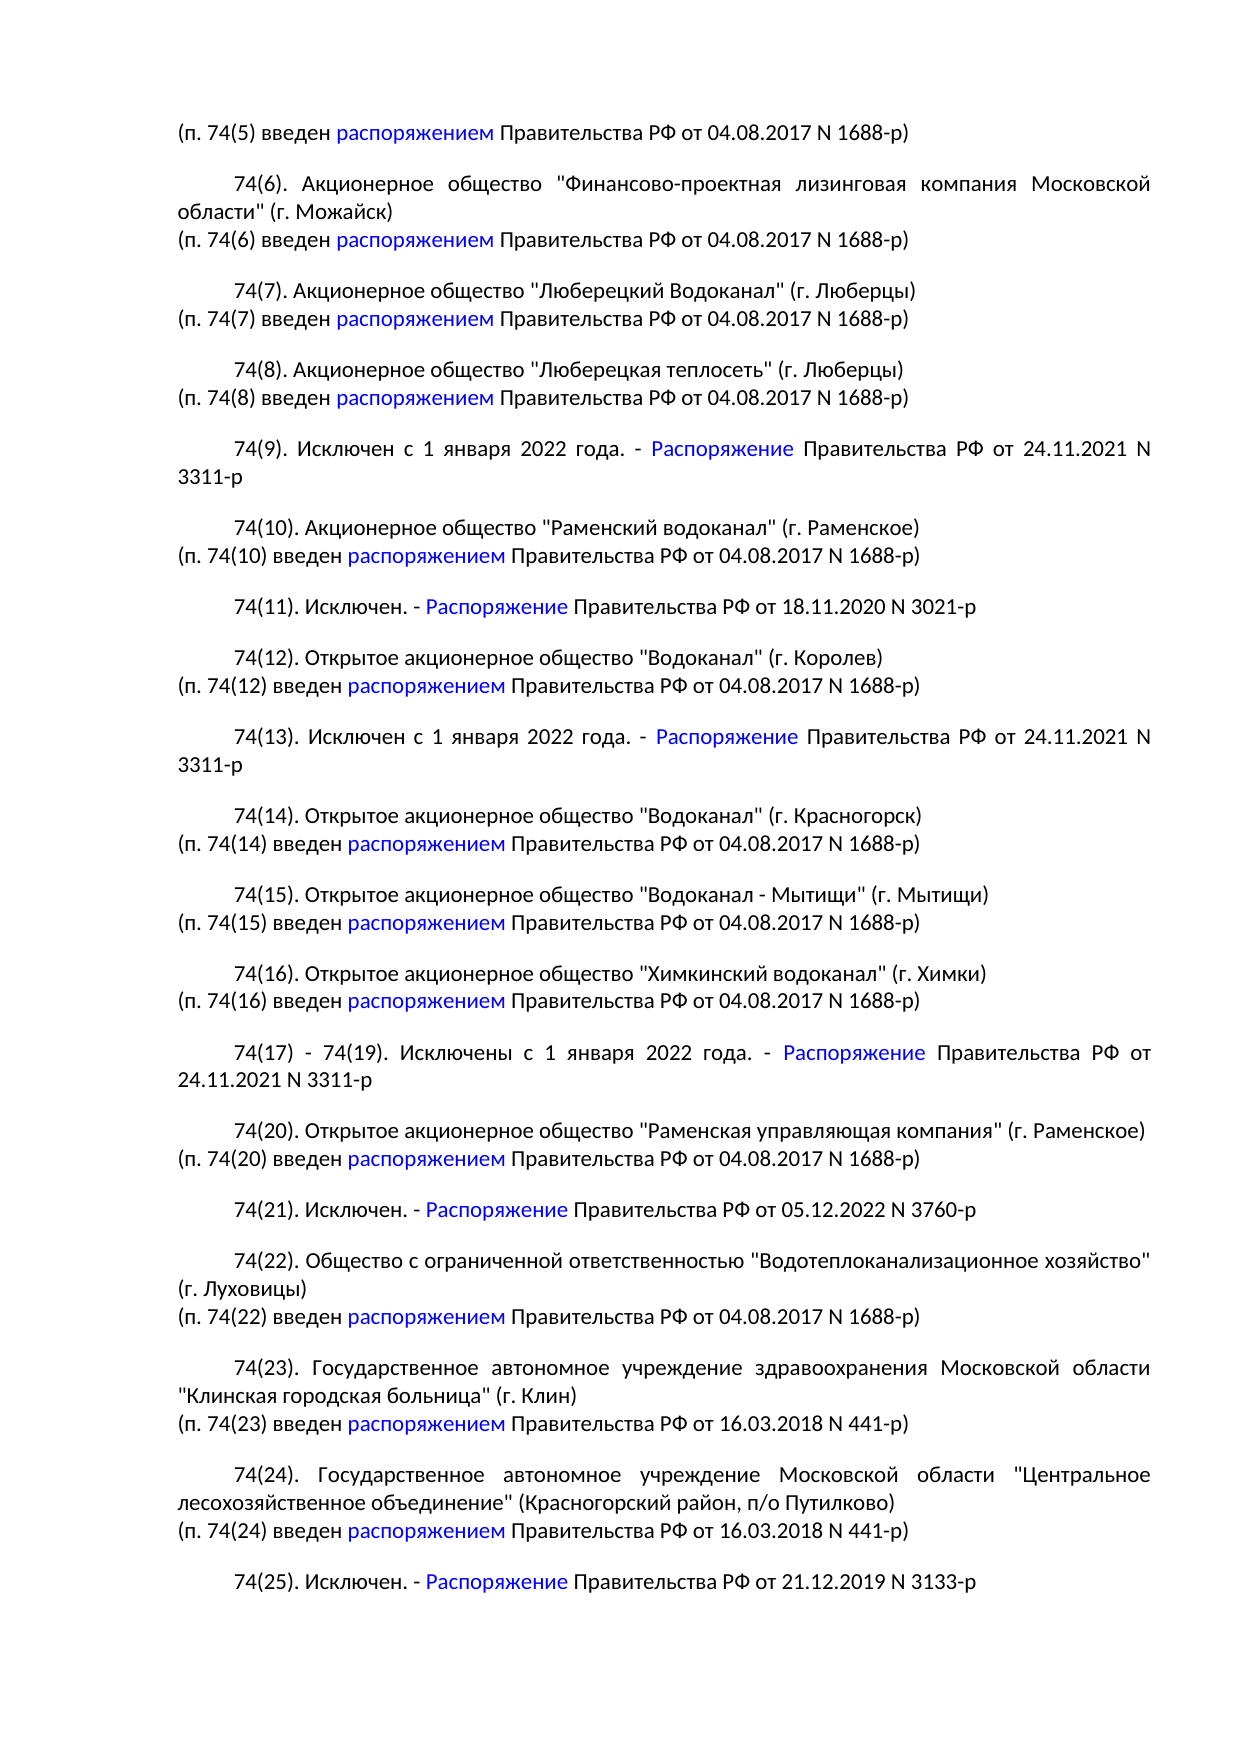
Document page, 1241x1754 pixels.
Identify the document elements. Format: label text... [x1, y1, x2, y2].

text (п. 74(16) введен распоряжением Правительства РФ от 04.08.2017 N 1688-р) [177, 987, 1152, 1015]
text 74(24). Государственное автономное учреждение Московской области "Центральное лесохозяйственное объединение" (Красногорский район, п/о Путилково) [177, 1460, 1152, 1516]
text 74(14). Открытое акционерное общество "Водоканал" (г. Красногорск) [177, 801, 1152, 829]
text (п. 74(20) введен распоряжением Правительства РФ от 04.08.2017 N 1688-р) [177, 1144, 1152, 1173]
text (п. 74(23) введен распоряжением Правительства РФ от 16.03.2018 N 441-р) [177, 1409, 1152, 1437]
text 74(21). Исключен. - Распоряжение Правительства РФ от 05.12.2022 N 3760-р [177, 1196, 1152, 1223]
text 74(6). Акционерное общество "Финансово-проектная лизинговая компания Московской области" (г. Можайск) [177, 169, 1152, 225]
text (п. 74(15) введен распоряжением Правительства РФ от 04.08.2017 N 1688-р) [177, 908, 1152, 936]
text (п. 74(7) введен распоряжением Правительства РФ от 04.08.2017 N 1688-р) [177, 304, 1152, 332]
text (п. 74(8) введен распоряжением Правительства РФ от 04.08.2017 N 1688-р) [177, 383, 1152, 411]
text 74(20). Открытое акционерное общество "Раменская управляющая компания" (г. Раменское) [177, 1117, 1152, 1144]
text 74(16). Открытое акционерное общество "Химкинский водоканал" (г. Химки) [177, 959, 1152, 987]
text (п. 74(12) введен распоряжением Правительства РФ от 04.08.2017 N 1688-р) [177, 671, 1152, 699]
text 74(10). Акционерное общество "Раменский водоканал" (г. Раменское) [177, 513, 1152, 541]
text (п. 74(22) введен распоряжением Правительства РФ от 04.08.2017 N 1688-р) [177, 1302, 1152, 1331]
text (п. 74(5) введен распоряжением Правительства РФ от 04.08.2017 N 1688-р) [177, 118, 1152, 146]
text 74(11). Исключен. - Распоряжение Правительства РФ от 18.11.2020 N 3021-р [177, 592, 1152, 620]
text 74(22). Общество с ограниченной ответственностью "Водотеплоканализационное хозяйство" (г. Луховицы) [177, 1246, 1152, 1302]
text (п. 74(6) введен распоряжением Правительства РФ от 04.08.2017 N 1688-р) [177, 225, 1152, 253]
text 74(7). Акционерное общество "Люберецкий Водоканал" (г. Люберцы) [177, 276, 1152, 304]
text 74(9). Исключен с 1 января 2022 года. - Распоряжение Правительства РФ от 24.11.2021 N 3311-р [177, 434, 1152, 490]
text 74(15). Открытое акционерное общество "Водоканал - Мытищи" (г. Мытищи) [177, 880, 1152, 908]
text (п. 74(10) введен распоряжением Правительства РФ от 04.08.2017 N 1688-р) [177, 541, 1152, 569]
text 74(25). Исключен. - Распоряжение Правительства РФ от 21.12.2019 N 3133-р [177, 1567, 1152, 1595]
text 74(8). Акционерное общество "Люберецкая теплосеть" (г. Люберцы) [177, 355, 1152, 383]
text 74(12). Открытое акционерное общество "Водоканал" (г. Королев) [177, 643, 1152, 671]
text 74(23). Государственное автономное учреждение здравоохранения Московской области "Клинская городская больница" (г. Клин) [177, 1353, 1152, 1409]
text 74(13). Исключен с 1 января 2022 года. - Распоряжение Правительства РФ от 24.11.2021 N 3311-р [177, 722, 1152, 778]
text (п. 74(14) введен распоряжением Правительства РФ от 04.08.2017 N 1688-р) [177, 829, 1152, 857]
text 74(17) - 74(19). Исключены с 1 января 2022 года. - Распоряжение Правительства РФ от 24.11.2021 N 3311-р [177, 1038, 1152, 1094]
text (п. 74(24) введен распоряжением Правительства РФ от 16.03.2018 N 441-р) [177, 1516, 1152, 1544]
